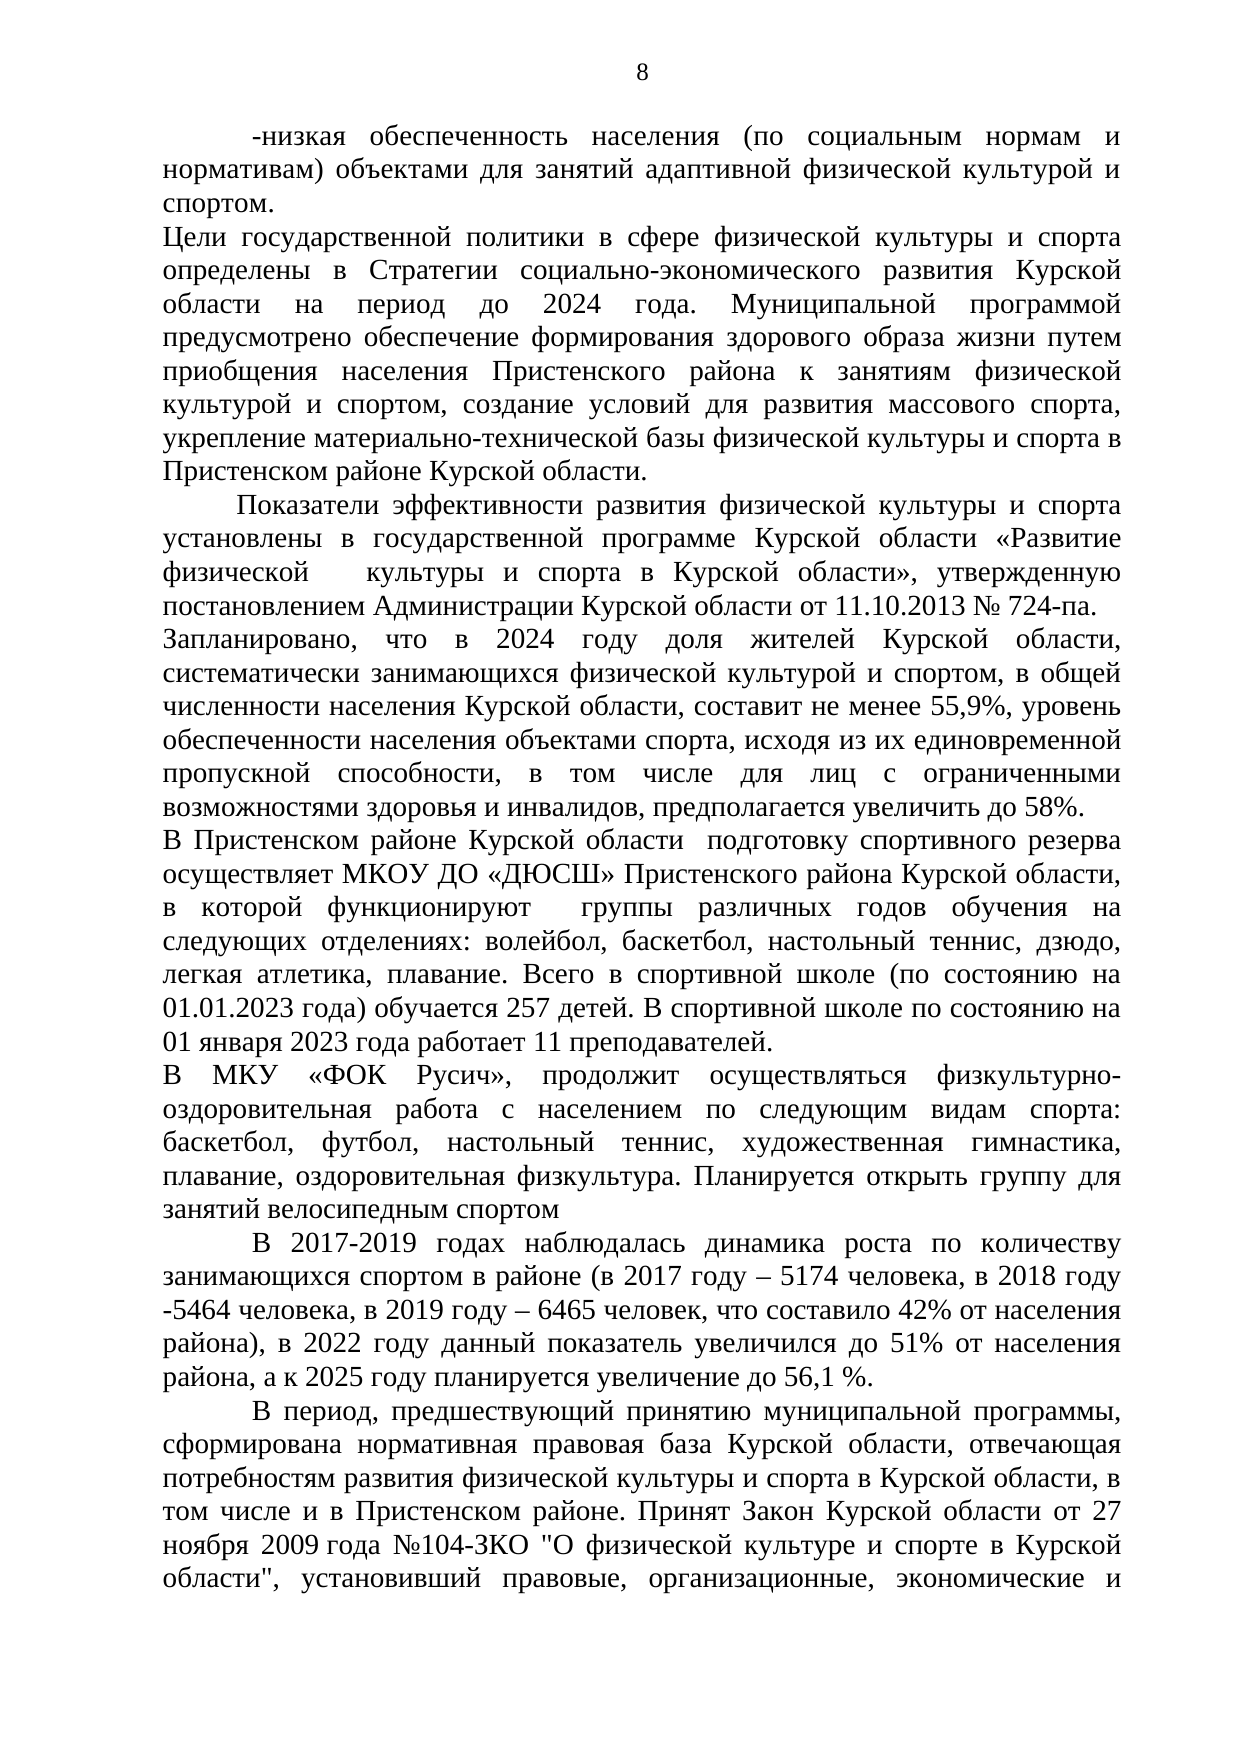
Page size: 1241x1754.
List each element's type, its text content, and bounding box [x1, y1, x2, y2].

text В МКУ «ФОК Русич», продолжит осуществляться физкультурно-оздоровительная работа с населением по следующим видам спорта: баскетбол, футбол, настольный теннис, художественная гимнастика, плавание, оздоровительная физкультура. Планируется открыть группу для занятий велосипедным спортом [162, 1057, 1122, 1225]
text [162, 1393, 1122, 1594]
text Показатели эффективности развития физической культуры и спорта установлены в государственной программе Курской области «Развитие физической культуры и спорта в Курской области», утвержденную постановлением Администрации Курской области от 11.10.2013 № 724-па. [162, 487, 1122, 621]
text В 2017-2019 годах наблюдалась динамика роста по количеству занимающихся спортом в районе (в 2017 году – 5174 человека, в 2018 году -5464 человека, в 2019 году – 6465 человек, что составило 42% от населения района), в 2022 году данный показатель увеличился до 51% от населения района, а к 2025 году планируется увеличение до 56,1 %. [162, 1225, 1122, 1393]
text -низкая обеспеченность населения (по социальным нормам и нормативам) объектами для занятий адаптивной физической культурой и спортом. [162, 118, 1122, 219]
text В Пристенском районе Курской области подготовку спортивного резерва осуществляет МКОУ ДО «ДЮСШ» Пристенского района Курской области, в которой функционируют группы различных годов обучения на следующих отделениях: волейбол, баскетбол, настольный теннис, дзюдо, легкая атлетика, плавание. Всего в спортивной школе (по состоянию на 01.01.2023 года) обучается 257 детей. В спортивной школе по состоянию на 01 января 2023 года работает 11 преподавателей. [162, 822, 1122, 1057]
text Запланировано, что в 2024 году доля жителей Курской области, систематически занимающихся физической культурой и спортом, в общей численности населения Курской области, составит не менее 55,9%, уровень обеспеченности населения объектами спорта, исходя из их единовременной пропускной способности, в том числе для лиц с ограниченными возможностями здоровья и инвалидов, предполагается увеличить до 58%. [162, 621, 1122, 822]
text Цели государственной политики в сфере физической культуры и спорта определены в Стратегии социально-экономического развития Курской области на период до 2024 года. Муниципальной программой предусмотрено обеспечение формирования здорового образа жизни путем приобщения населения Пристенского района к занятиям физической культурой и спортом, создание условий для развития массового спорта, укрепление материально-технической базы физической культуры и спорта в Пристенском районе Курской области. [162, 219, 1122, 487]
